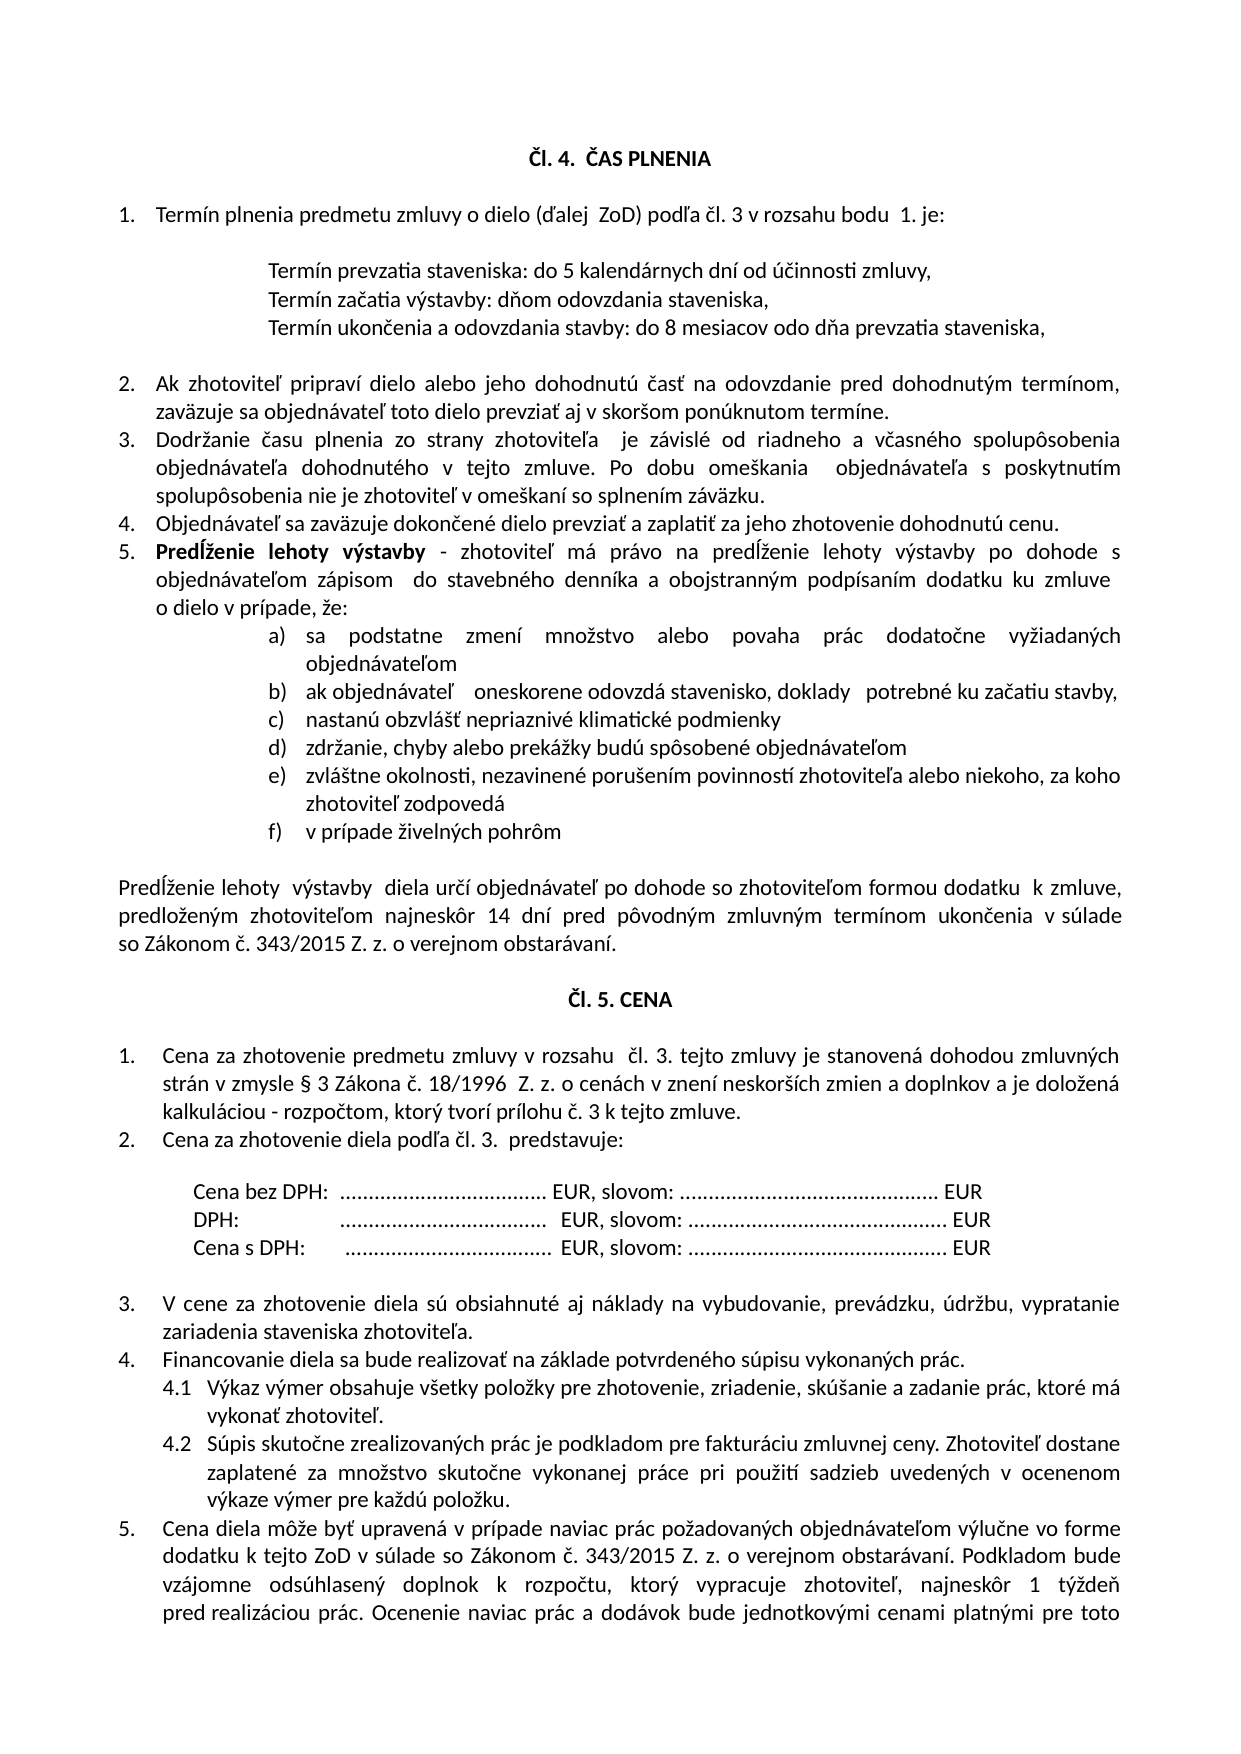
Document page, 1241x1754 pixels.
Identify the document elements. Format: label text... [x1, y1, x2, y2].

list v prípade živelných pohrôm [268, 817, 1122, 845]
text Čl. 5. CENA [118, 985, 1122, 1013]
list zvláštne okolnosti, nezavinené porušením povinností zhotoviteľa alebo niekoho, za koho zhotoviteľ zodpovedá [268, 761, 1122, 817]
text Čl. 4. ČAS PLNENIA [118, 144, 1122, 173]
list Dodržanie času plnenia zo strany zhotoviteľa je závislé od riadneho a včasného spolupôsobenia objednávateľa dohodnutého v tejto zmluve. Po dobu omeškania objednávateľa s poskytnutím spolupôsobenia nie je zhotoviteľ v omeškaní so splnením záväzku. [118, 425, 1122, 509]
list Objednávateľ sa zaväzuje dokončené dielo prevziať a zaplatiť za jeho zhotovenie dohodnutú cenu. [118, 509, 1122, 537]
list ak objednávateľ oneskorene odovzdá stavenisko, doklady potrebné ku začatiu stavby, [268, 677, 1122, 705]
text Termín prevzatia staveniska: do 5 kalendárnych dní od účinnosti zmluvy, [268, 257, 1122, 285]
text Predĺženie lehoty výstavby diela určí objednávateľ po dohode so zhotoviteľom formou dodatku k zmluve, predloženým zhotoviteľom najneskôr 14 dní pred pôvodným zmluvným termínom ukončenia v súlade so Zákonom č. 343/2015 Z. z. o verejnom obstarávaní. [118, 873, 1122, 957]
list Termín plnenia predmetu zmluvy o dielo (ďalej ZoD) podľa čl. 3 v rozsahu bodu 1. je: [118, 201, 1122, 229]
text Termín začatia výstavby: dňom odovzdania staveniska, [268, 285, 1122, 313]
list Cena za zhotovenie predmetu zmluvy v rozsahu čl. 3. tejto zmluvy je stanovená dohodou zmluvných strán v zmysle § 3 Zákona č. 18/1996 Z. z. o cenách v znení neskorších zmien a doplnkov a je doložená kalkuláciou - rozpočtom, ktorý tvorí prílohu č. 3 k tejto zmluve. [118, 1041, 1122, 1125]
list Ak zhotoviteľ pripraví dielo alebo jeho dohodnutú časť na odovzdanie pred dohodnutým termínom, zaväzuje sa objednávateľ toto dielo prevziať aj v skoršom ponúknutom termíne. [118, 369, 1122, 425]
list Predĺženie lehoty výstavby - zhotoviteľ má právo na predĺženie lehoty výstavby po dohode s objednávateľom zápisom do stavebného denníka a obojstranným podpísaním dodatku ku zmluve o dielo v prípade, že: [118, 537, 1122, 621]
list V cene za zhotovenie diela sú obsiahnuté aj náklady na vybudovanie, prevádzku, údržbu, vypratanie zariadenia staveniska zhotoviteľa. [118, 1289, 1122, 1346]
list zdržanie, chyby alebo prekážky budú spôsobené objednávateľom [268, 733, 1122, 761]
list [118, 1514, 1122, 1626]
list nastanú obzvlášť nepriaznivé klimatické podmienky [268, 705, 1122, 733]
text Cena bez DPH: .................................... EUR, slovom: ............................................. EUR [193, 1177, 1122, 1205]
list Výkaz výmer obsahuje všetky položky pre zhotovenie, zriadenie, skúšanie a zadanie prác, ktoré má vykonať zhotoviteľ. [162, 1373, 1122, 1429]
text DPH: .................................... EUR, slovom: ............................................. EUR [193, 1205, 1122, 1233]
list Súpis skutočne zrealizovaných prác je podkladom pre fakturáciu zmluvnej ceny. Zhotoviteľ dostane zaplatené za množstvo skutočne vykonanej práce pri použití sadzieb uvedených v ocenenom výkaze výmer pre každú položku. [162, 1429, 1122, 1514]
text Termín ukončenia a odovzdania stavby: do 8 mesiacov odo dňa prevzatia staveniska, [268, 313, 1122, 341]
list Financovanie diela sa bude realizovať na základe potvrdeného súpisu vykonaných prác. [118, 1346, 1122, 1373]
list Cena za zhotovenie diela podľa čl. 3. predstavuje: [118, 1125, 1122, 1153]
list sa podstatne zmení množstvo alebo povaha prác dodatočne vyžiadaných objednávateľom [268, 621, 1122, 677]
text Cena s DPH: .................................... EUR, slovom: ............................................. EUR [193, 1233, 1122, 1261]
